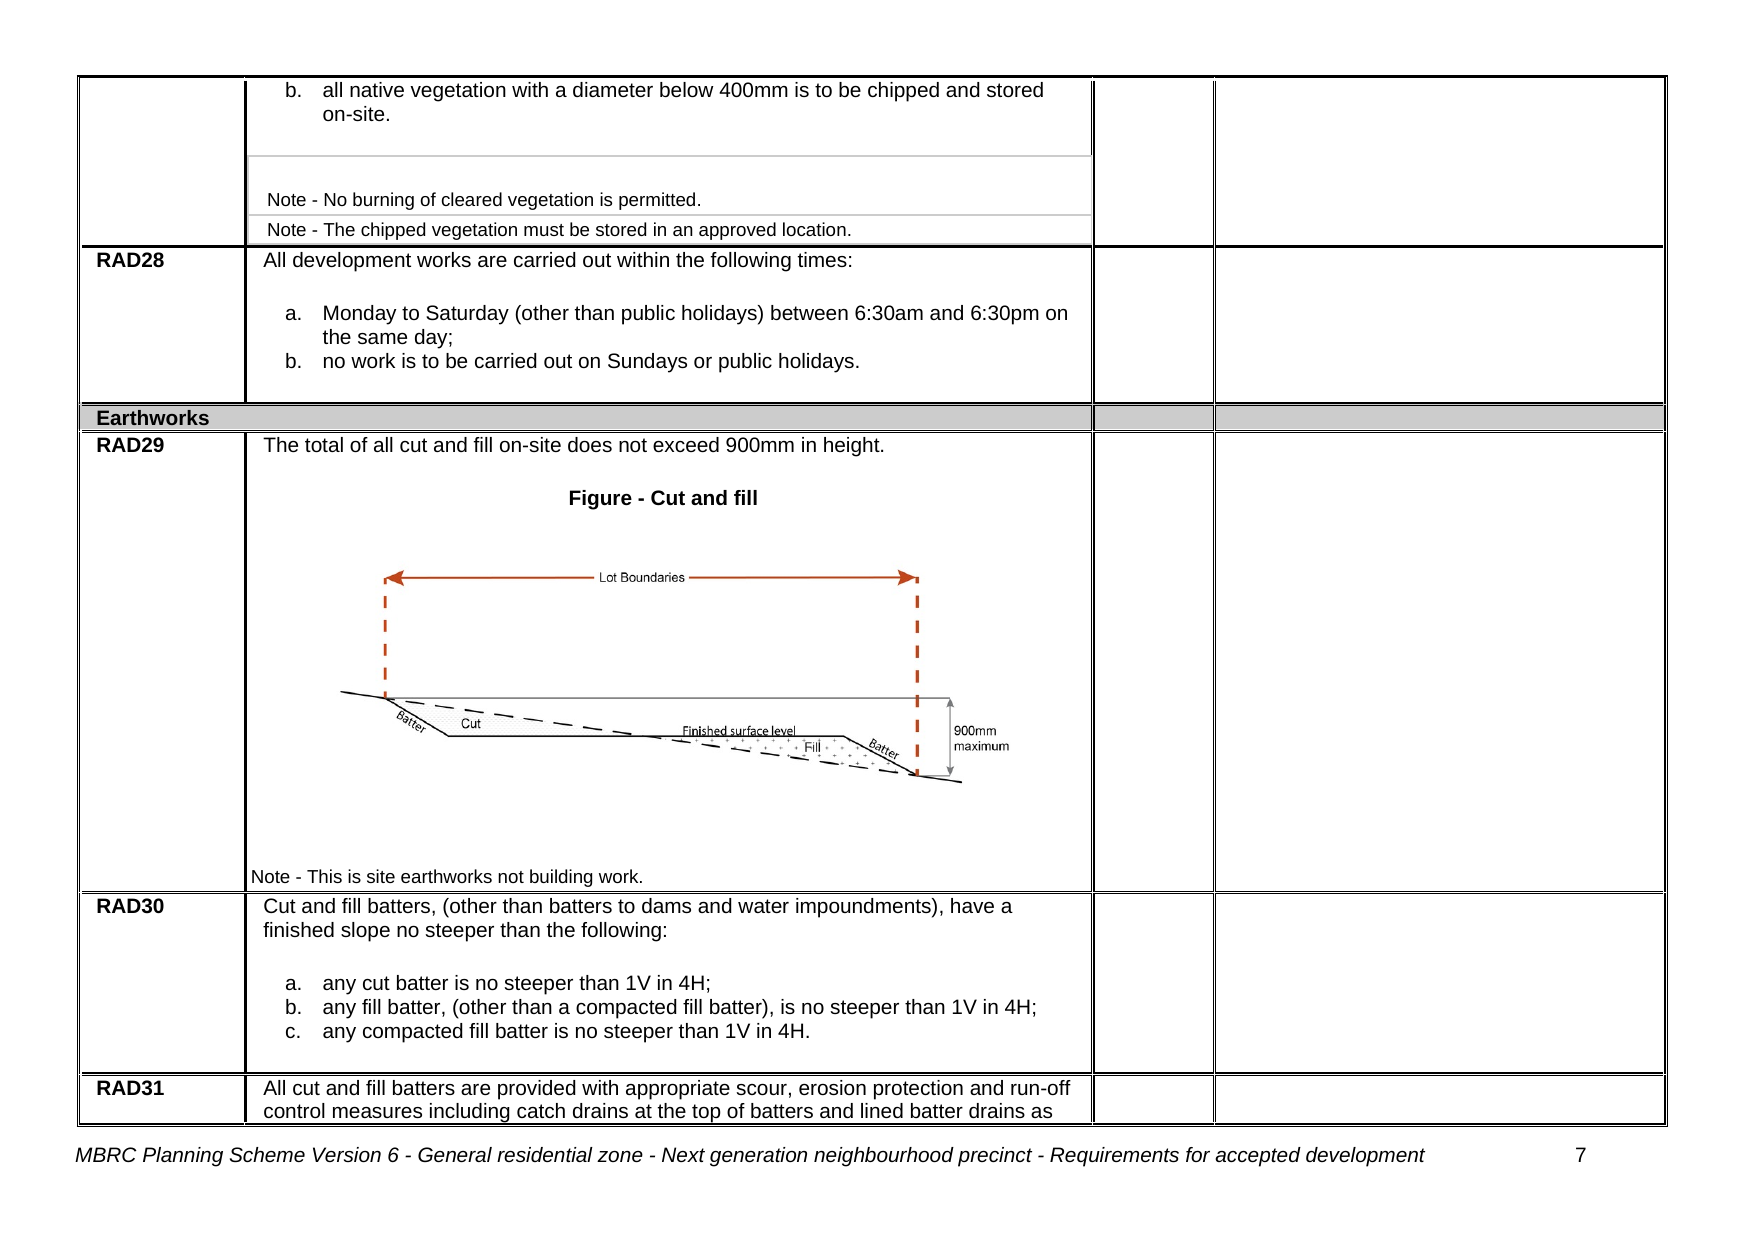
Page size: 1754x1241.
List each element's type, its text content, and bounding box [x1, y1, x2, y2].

table_cell [1093, 1076, 1214, 1123]
table_cell [1215, 891, 1666, 1072]
table_cell RAD31 [80, 1072, 245, 1123]
picture [319, 538, 1019, 805]
table_cell RAD30 [78, 891, 245, 1072]
table_cell [1095, 248, 1213, 402]
table_cell [1095, 433, 1213, 891]
table_cell [1216, 245, 1664, 402]
table_cell All development works are carried out within the following times: Monday to Saturday (other than public holidays) between 6:30am and 6:30pm on the same day; no work is to be carried out on Sundays or public holidays. [247, 248, 1091, 402]
table_cell [1216, 430, 1665, 891]
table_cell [245, 77, 1093, 245]
table_cell Cut and fill batters, (other than batters to dams and water impoundments), have a finished slope no steeper than the following: any cut batter is no steeper than 1V in 4H; any fill batter, (other than a compacted fill batter), is no steeper than 1V in 4H; any compacted fill batter is no steeper than 1V in 4H. [247, 894, 1091, 1072]
table_cell The total of all cut and fill on-site does not exceed 900mm in height. Figure - Cut and fill [247, 433, 1091, 891]
table_cell RAD29 [80, 430, 244, 891]
table_cell [1215, 78, 1664, 245]
table_cell [1093, 78, 1214, 245]
table_cell [1216, 402, 1665, 429]
table_cell RAD28 [80, 245, 244, 402]
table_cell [245, 1072, 1093, 1123]
table_cell [1095, 894, 1213, 1072]
table_cell RAD27 [80, 77, 245, 245]
table_cell Earthworks [80, 402, 1091, 429]
table_cell [1095, 406, 1213, 429]
table_cell [1215, 1072, 1665, 1123]
